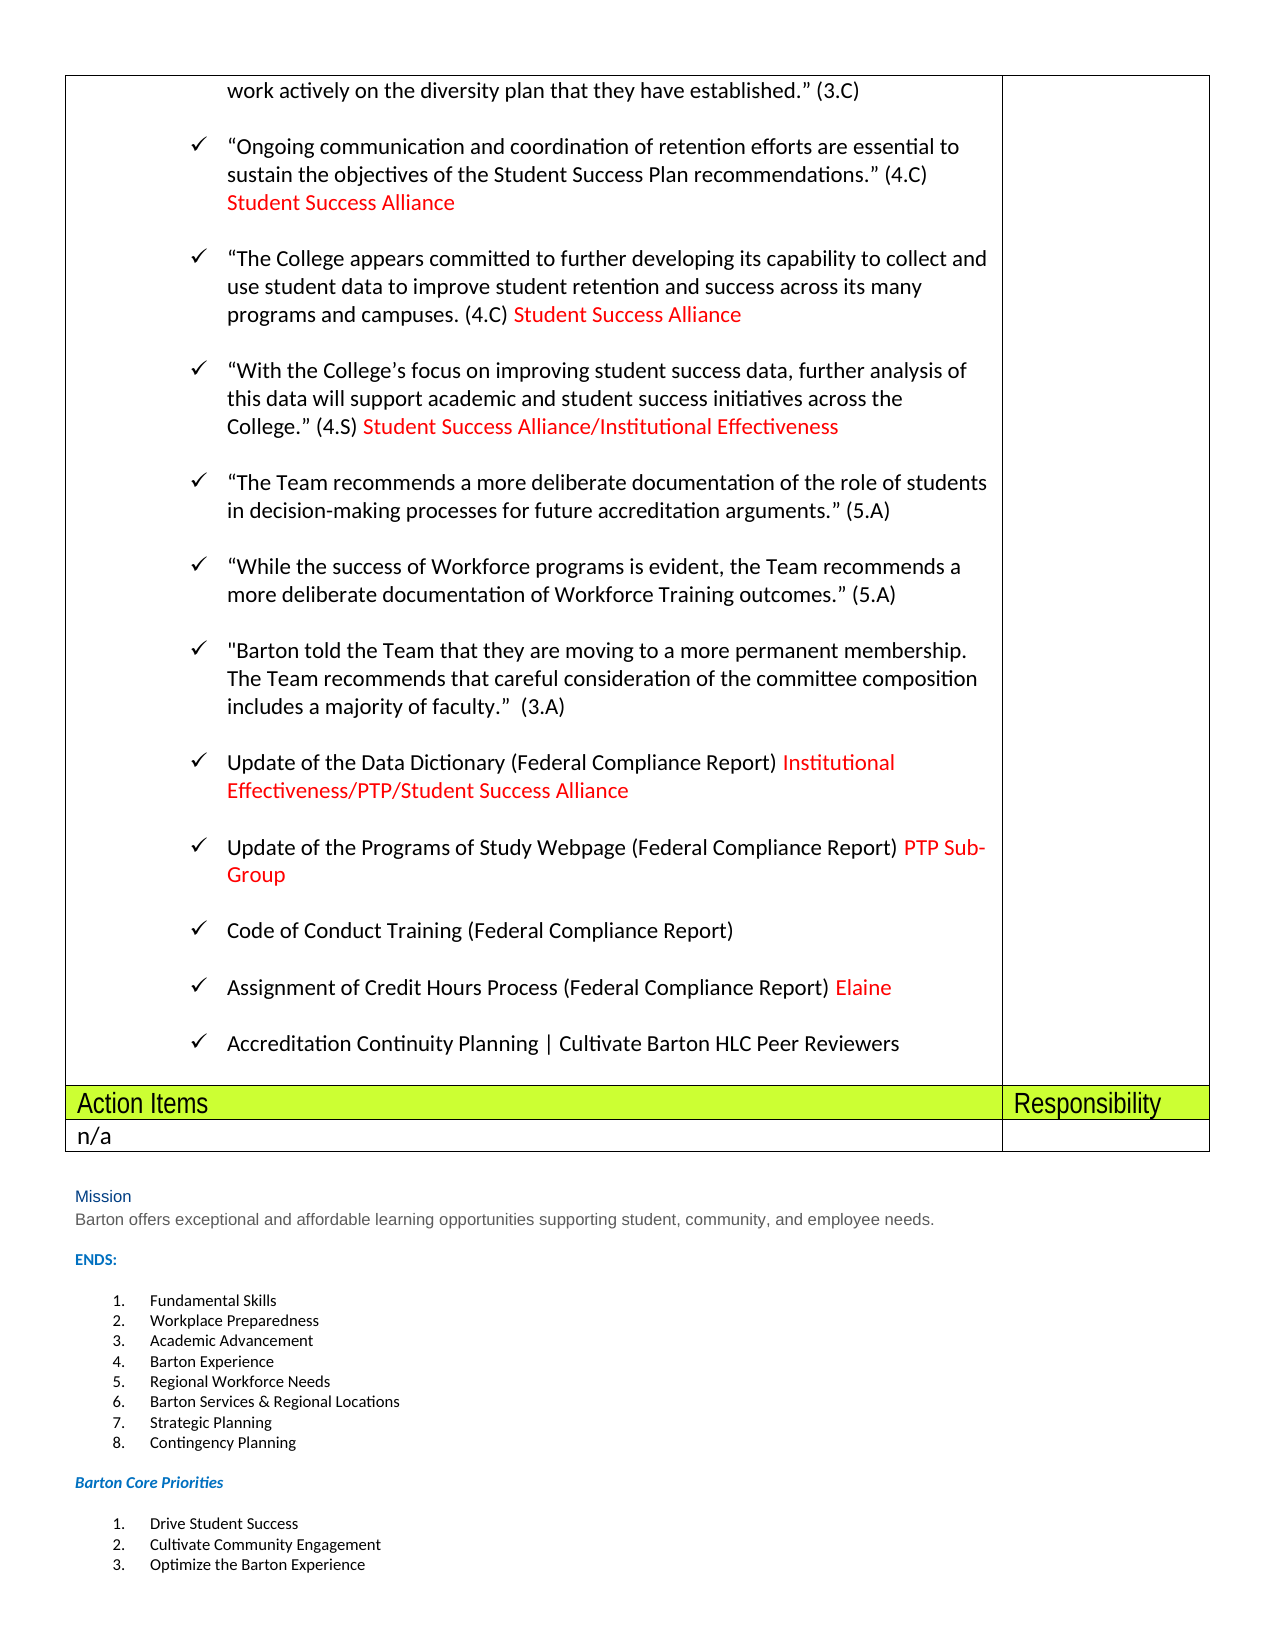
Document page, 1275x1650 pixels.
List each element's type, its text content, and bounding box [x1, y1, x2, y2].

list Strategic Planning [112, 1412, 1200, 1432]
text Barton Core Priorities [75, 1473, 1200, 1493]
list Optimize the Barton Experience [112, 1554, 1200, 1574]
table_cell Action Items [66, 1086, 1002, 1119]
subtitle Mission [75, 1187, 1200, 1206]
table_cell Responsibility [1003, 1086, 1209, 1119]
list Barton Experience [112, 1351, 1200, 1371]
list Workplace Preparedness [112, 1310, 1200, 1331]
list Academic Advancement [112, 1331, 1200, 1351]
list Barton Services & Regional Locations [112, 1392, 1200, 1412]
table_cell n/a [66, 1120, 1002, 1151]
list Drive Student Success [112, 1513, 1200, 1534]
text ENDS: [75, 1249, 1200, 1270]
list Fundamental Skills [112, 1290, 1200, 1310]
list Regional Workforce Needs [112, 1371, 1200, 1392]
subtitle Barton offers exceptional and affordable learning opportunities supporting student, community, and employee needs. [75, 1210, 1200, 1229]
list Contingency Planning [112, 1432, 1200, 1452]
table_cell [1003, 76, 1209, 1085]
list Cultivate Community Engagement [112, 1534, 1200, 1554]
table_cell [66, 76, 1002, 1085]
table_cell [1003, 1120, 1209, 1151]
